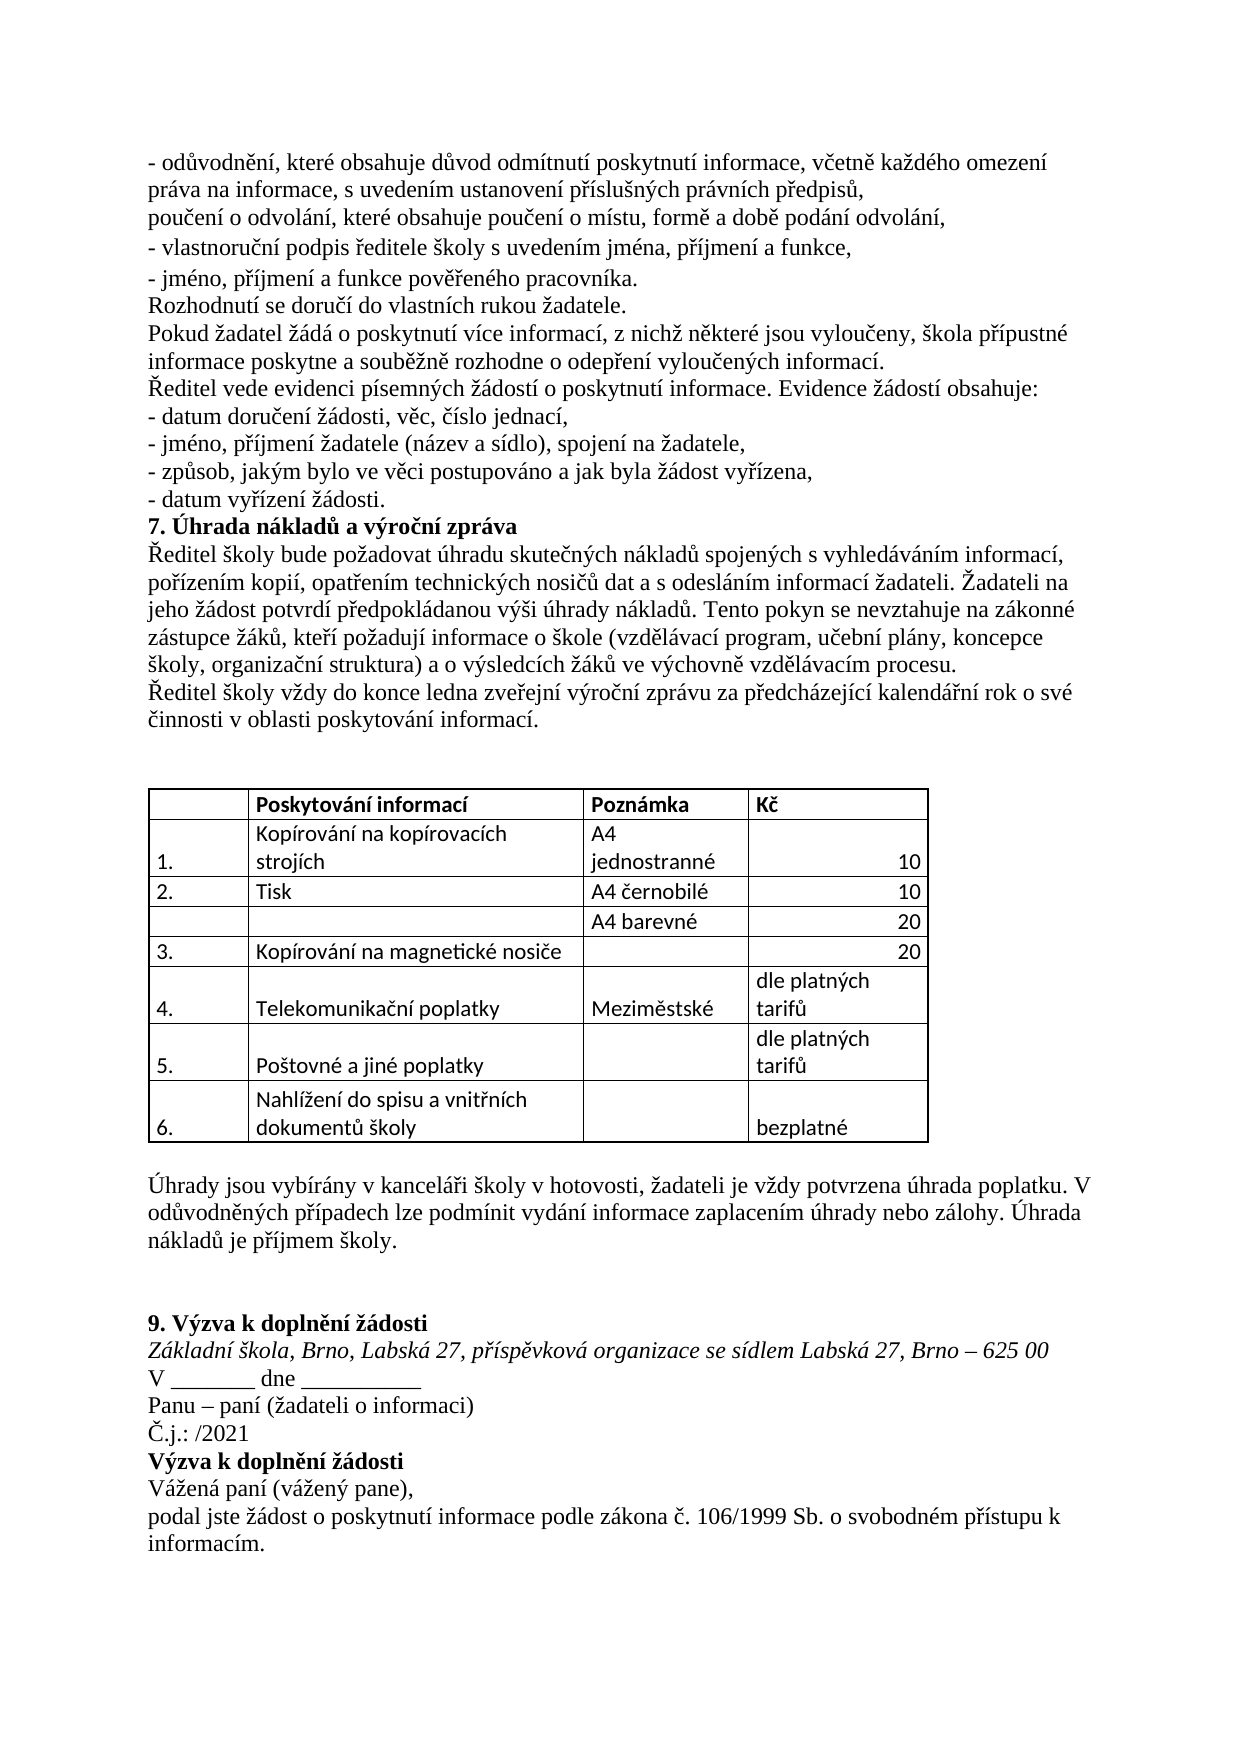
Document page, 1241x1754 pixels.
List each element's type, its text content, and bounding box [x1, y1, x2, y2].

table_cell [584, 1024, 748, 1080]
table_cell 6. [150, 1081, 248, 1141]
text V _______ dne __________ [148, 1364, 1093, 1391]
table_cell dle platných tarifů [749, 967, 927, 1023]
text - jméno, příjmení žadatele (název a sídlo), spojení na žadatele, [148, 429, 1093, 457]
text poučení o odvolání, které obsahuje poučení o místu, formě a době podání odvolání, [148, 203, 1093, 230]
table_cell A4 černobilé [584, 877, 748, 906]
table_cell Kopírování na magnetické nosiče [249, 937, 583, 966]
table_cell [584, 937, 748, 966]
text podal jste žádost o poskytnutí informace podle zákona č. 106/1999 Sb. o svobodném přístupu k informacím. [148, 1502, 1093, 1557]
text Rozhodnutí se doručí do vlastních rukou žadatele. [148, 291, 1093, 319]
table_cell 1. [150, 820, 248, 876]
table_cell [249, 907, 583, 936]
table_cell 10 [749, 877, 927, 906]
text Č.j.: /2021 [148, 1419, 1093, 1447]
table_cell Kopírování na kopírovacích strojích [249, 820, 583, 876]
table_cell A4 jednostranné [584, 820, 748, 876]
table_cell bezplatné [749, 1081, 927, 1141]
text Základní škola, Brno, Labská 27, příspěvková organizace se sídlem Labská 27, Brno – 625 00 [148, 1336, 1093, 1364]
text - způsob, jakým bylo ve věci postupováno a jak byla žádost vyřízena, [148, 457, 1093, 485]
text - datum vyřízení žádosti. [148, 485, 1093, 512]
text Úhrady jsou vybírány v kanceláři školy v hotovosti, žadateli je vždy potvrzena úhrada poplatku. V odůvodněných případech lze podmínit vydání informace zaplacením úhrady nebo zálohy. Úhrada nákladů je příjmem školy. [148, 1171, 1093, 1253]
table_cell [150, 907, 248, 936]
table_cell Nahlížení do spisu a vnitřních dokumentů školy [249, 1081, 583, 1141]
text Ředitel školy vždy do konce ledna zveřejní výroční zprávu za předcházející kalendářní rok o své činnosti v oblasti poskytování informací. [148, 678, 1093, 733]
table_cell 3. [150, 937, 248, 966]
table_cell 10 [749, 820, 927, 876]
table_cell Tisk [249, 877, 583, 906]
text Panu – paní (žadateli o informaci) [148, 1391, 1093, 1419]
table_cell 2. [150, 877, 248, 906]
text - vlastnoruční podpis ředitele školy s uvedením jména, příjmení a funkce, [148, 233, 1093, 261]
text Pokud žadatel žádá o poskytnutí více informací, z nichž některé jsou vyloučeny, škola přípustné informace poskytne a souběžně rozhodne o odepření vyloučených informací. [148, 319, 1093, 374]
table_cell 4. [150, 967, 248, 1023]
text - jméno, příjmení a funkce pověřeného pracovníka. [148, 264, 1093, 291]
table_cell [584, 1081, 748, 1141]
text 7. Úhrada nákladů a výroční zpráva [148, 512, 1093, 540]
text Ředitel školy bude požadovat úhradu skutečných nákladů spojených s vyhledáváním informací, pořízením kopií, opatřením technických nosičů dat a s odesláním informací žadateli. Žadateli na jeho žádost potvrdí předpokládanou výši úhrady nákladů. Tento pokyn se nevztahuje na zákonné zástupce žáků, kteří požadují informace o škole (vzdělávací program, učební plány, koncepce školy, organizační struktura) a o výsledcích žáků ve výchovně vzdělávacím procesu. [148, 540, 1093, 678]
text Vážená paní (vážený pane), [148, 1474, 1093, 1502]
table_cell 20 [749, 907, 927, 936]
table_cell Poštovné a jiné poplatky [249, 1024, 583, 1080]
table_cell 5. [150, 1024, 248, 1080]
table_cell 20 [749, 937, 927, 966]
text Výzva k doplnění žádosti [148, 1447, 1093, 1474]
table_cell dle platných tarifů [749, 1024, 927, 1080]
text 9. Výzva k doplnění žádosti [148, 1309, 1093, 1336]
table_header Poskytování informací [249, 790, 583, 818]
text - odůvodnění, které obsahuje důvod odmítnutí poskytnutí informace, včetně každého omezení práva na informace, s uvedením ustanovení příslušných právních předpisů, [148, 148, 1093, 203]
table_header Kč [749, 790, 927, 818]
table_cell Meziměstské [584, 967, 748, 1023]
table_cell A4 barevné [584, 907, 748, 936]
table_cell Telekomunikační poplatky [249, 967, 583, 1023]
table_header [150, 790, 248, 818]
text - datum doručení žádosti, věc, číslo jednací, [148, 402, 1093, 429]
text Ředitel vede evidenci písemných žádostí o poskytnutí informace. Evidence žádostí obsahuje: [148, 374, 1093, 402]
table_header Poznámka [584, 790, 748, 818]
